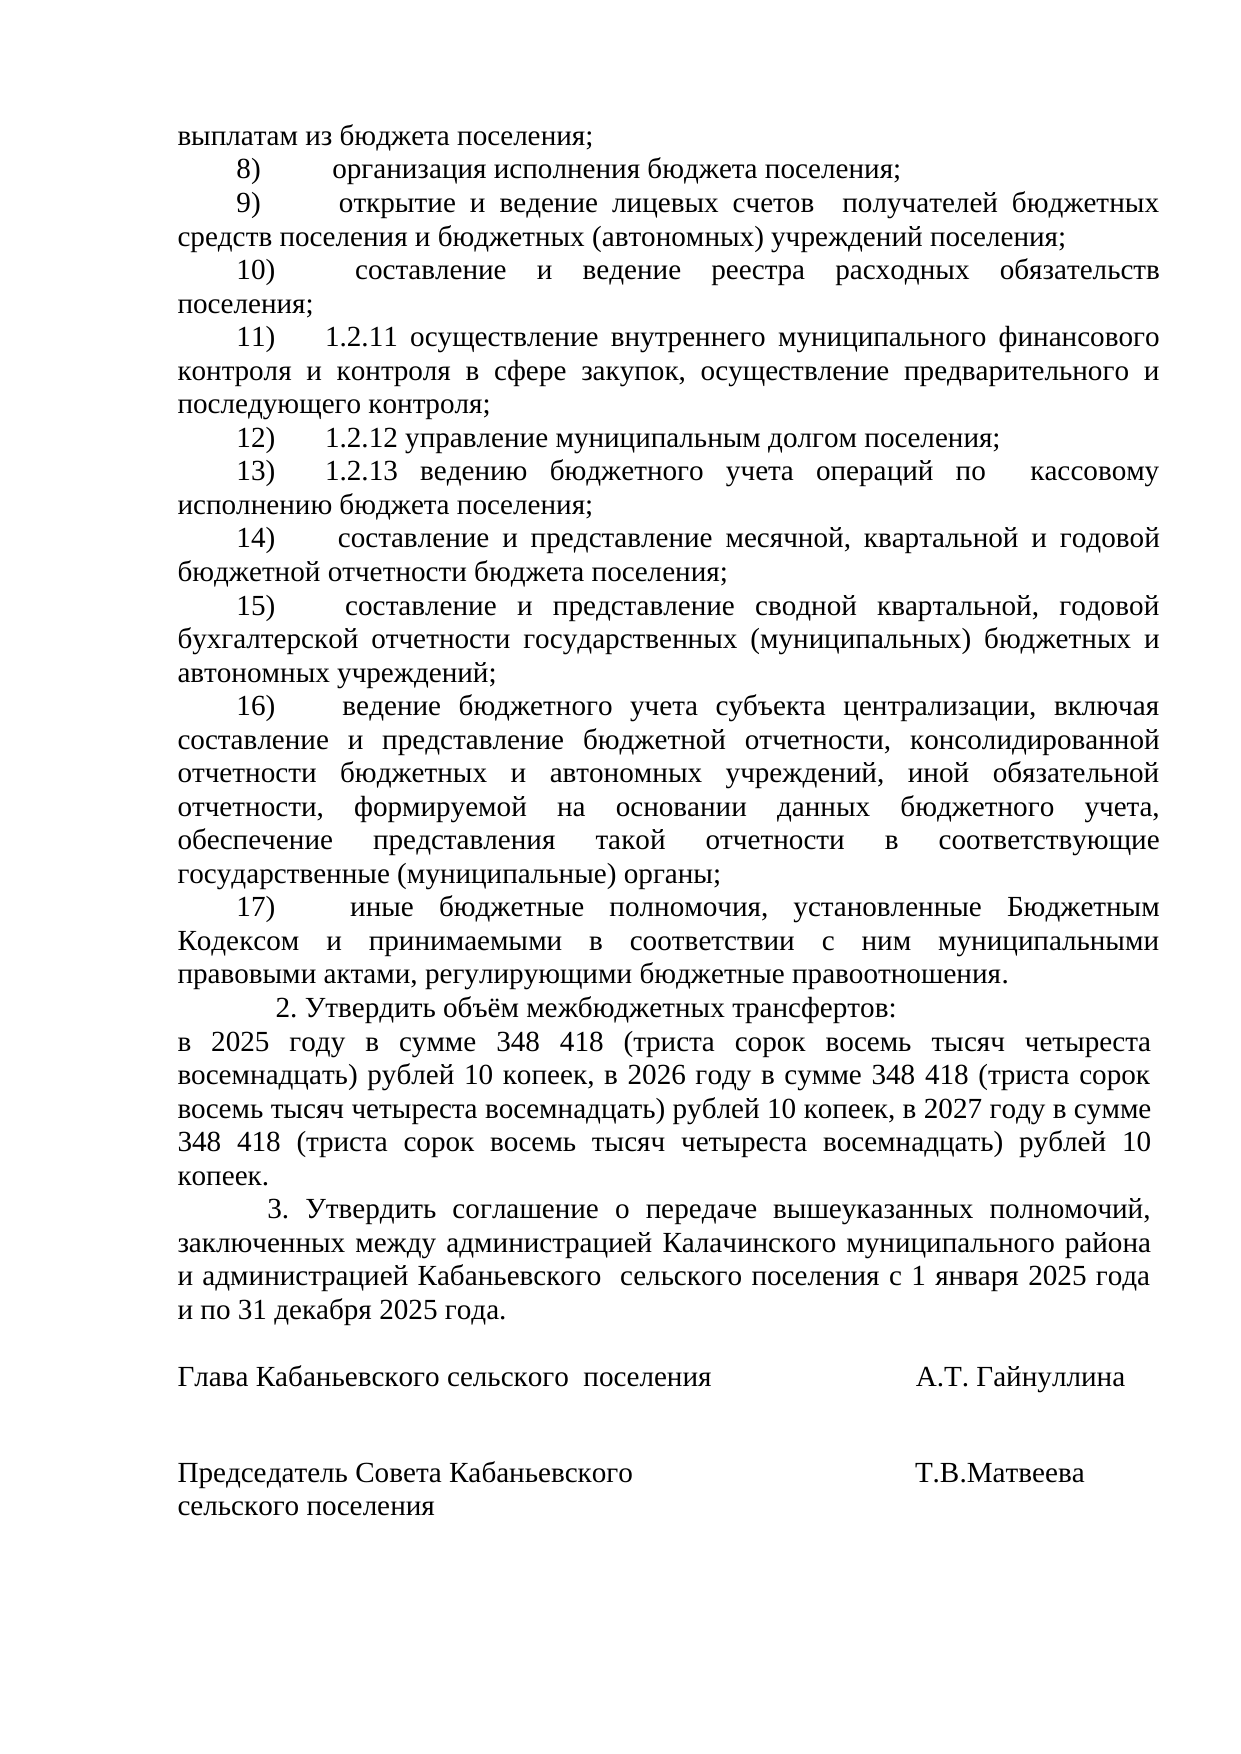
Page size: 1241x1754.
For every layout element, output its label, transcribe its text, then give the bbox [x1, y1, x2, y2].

text 3. Утвердить соглашение о передаче вышеуказанных полномочий, заключенных между администрацией Калачинского муниципального района и администрацией Кабаньевского сельского поселения с 1 января 2025 года и по 31 декабря 2025 года. [177, 1191, 1152, 1326]
text Председатель Совета Кабаньевского Т.В.Матвеева [177, 1455, 1152, 1488]
list составление и представление сводной квартальной, годовой бухгалтерской отчетности государственных (муниципальных) бюджетных и автономных учреждений; [177, 588, 1160, 688]
text сельского поселения [177, 1488, 1152, 1522]
text в 2025 году в сумме 348 418 (триста сорок восемь тысяч четыреста восемнадцать) рублей 10 копеек, в 2026 году в сумме 348 418 (триста сорок восемь тысяч четыреста восемнадцать) рублей 10 копеек, в 2027 году в сумме 348 418 (триста сорок восемь тысяч четыреста восемнадцать) рублей 10 копеек. [177, 1024, 1152, 1191]
text Глава Кабаньевского сельского поселения А.Т. Гайнуллина [177, 1359, 1152, 1393]
list организация исполнения бюджета поселения; [177, 152, 1160, 185]
list ведение бюджетного учета субъекта централизации, включая составление и представление бюджетной отчетности, консолидированной отчетности бюджетных и автономных учреждений, иной обязательной отчетности, формируемой на основании данных бюджетного учета, обеспечение представления такой отчетности в соответствующие государственные (муниципальные) органы; [177, 688, 1160, 889]
list иные бюджетные полномочия, установленные Бюджетным Кодексом и принимаемыми в соответствии с ним муниципальными правовыми актами, регулирующими бюджетные правоотношения. [177, 889, 1160, 990]
text 2. Утвердить объём межбюджетных трансфертов: [275, 990, 1152, 1024]
list открытие и ведение лицевых счетов получателей бюджетных средств поселения и бюджетных (автономных) учреждений поселения; [177, 185, 1160, 252]
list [177, 118, 1160, 152]
list 1.2.11 осуществление внутреннего муниципального финансового контроля и контроля в сфере закупок, осуществление предварительного и последующего контроля; [177, 319, 1160, 420]
list 1.2.12 управление муниципальным долгом поселения; [177, 420, 1160, 453]
list составление и ведение реестра расходных обязательств поселения; [177, 252, 1160, 319]
list составление и представление месячной, квартальной и годовой бюджетной отчетности бюджета поселения; [177, 521, 1160, 588]
list 1.2.13 ведению бюджетного учета операций по кассовому исполнению бюджета поселения; [177, 453, 1160, 521]
